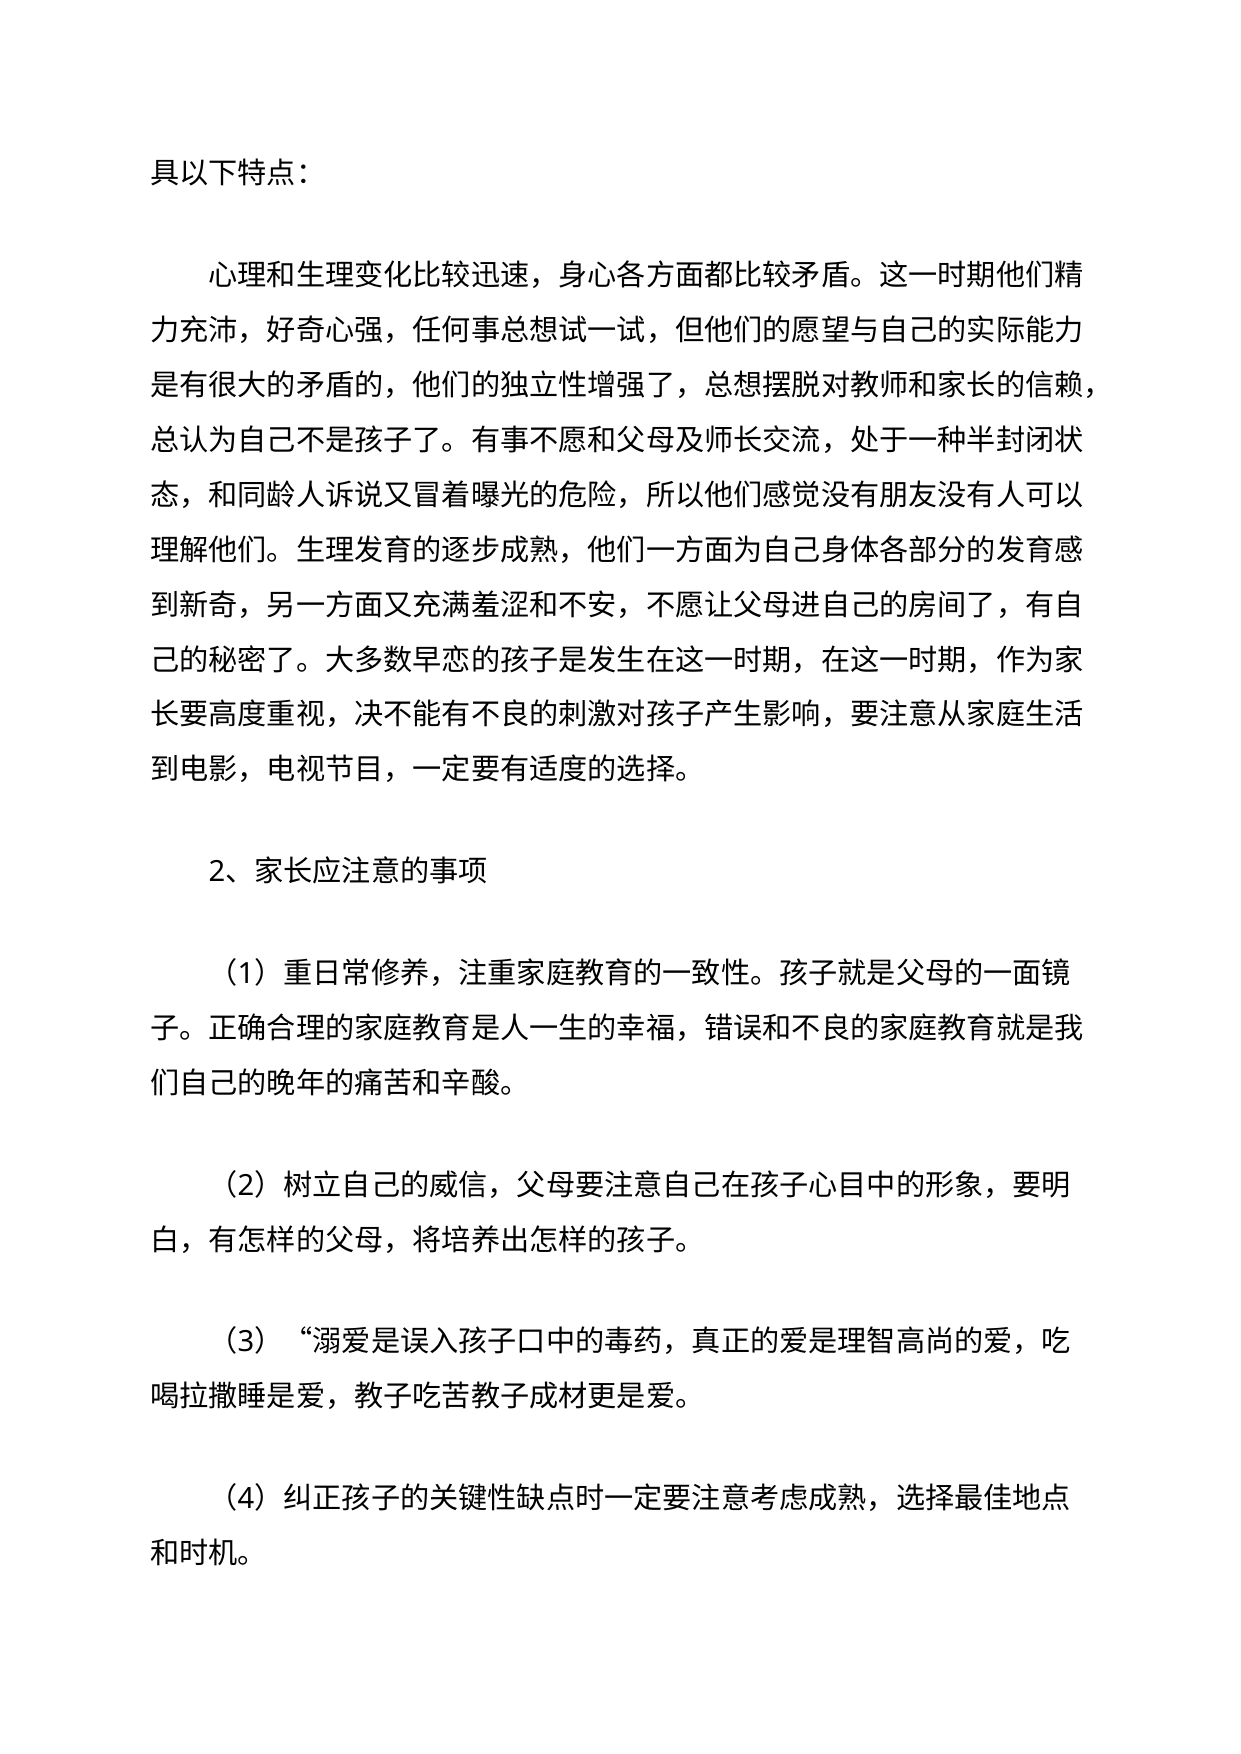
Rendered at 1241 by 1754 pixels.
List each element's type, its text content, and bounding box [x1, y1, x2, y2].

text 2、家长应注意的事项 [150, 848, 1090, 890]
text （2）树立自己的威信，父母要注意自己在孩子心目中的形象，要明白，有怎样的父母，将培养出怎样的孩子。 [150, 1161, 1090, 1258]
text （4）纠正孩子的关键性缺点时一定要注意考虑成熟，选择最佳地点和时机。 [150, 1475, 1090, 1572]
text （3）“溺爱是误入孩子口中的毒药，真正的爱是理智高尚的爱，吃喝拉撒睡是爱，教子吃苦教子成材更是爱。 [150, 1318, 1090, 1415]
text （1）重日常修养，注重家庭教育的一致性。孩子就是父母的一面镜子。正确合理的家庭教育是人一生的幸福，错误和不良的家庭教育就是我们自己的晚年的痛苦和辛酸。 [150, 949, 1090, 1102]
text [150, 150, 1090, 192]
text 心理和生理变化比较迅速，身心各方面都比较矛盾。这一时期他们精力充沛，好奇心强，任何事总想试一试，但他们的愿望与自己的实际能力是有很大的矛盾的，他们的独立性增强了，总想摆脱对教师和家长的信赖，总认为自己不是孩子了。有事不愿和父母及师长交流，处于一种半封闭状态，和同龄人诉说又冒着曝光的危险，所以他们感觉没有朋友没有人可以理解他们。生理发育的逐步成熟，他们一方面为自己身体各部分的发育感到新奇，另一方面又充满羞涩和不安，不愿让父母进自己的房间了，有自己的秘密了。大多数早恋的孩子是发生在这一时期，在这一时期，作为家长要高度重视，决不能有不良的刺激对孩子产生影响，要注意从家庭生活到电影，电视节目，一定要有适度的选择。 [150, 252, 1090, 788]
